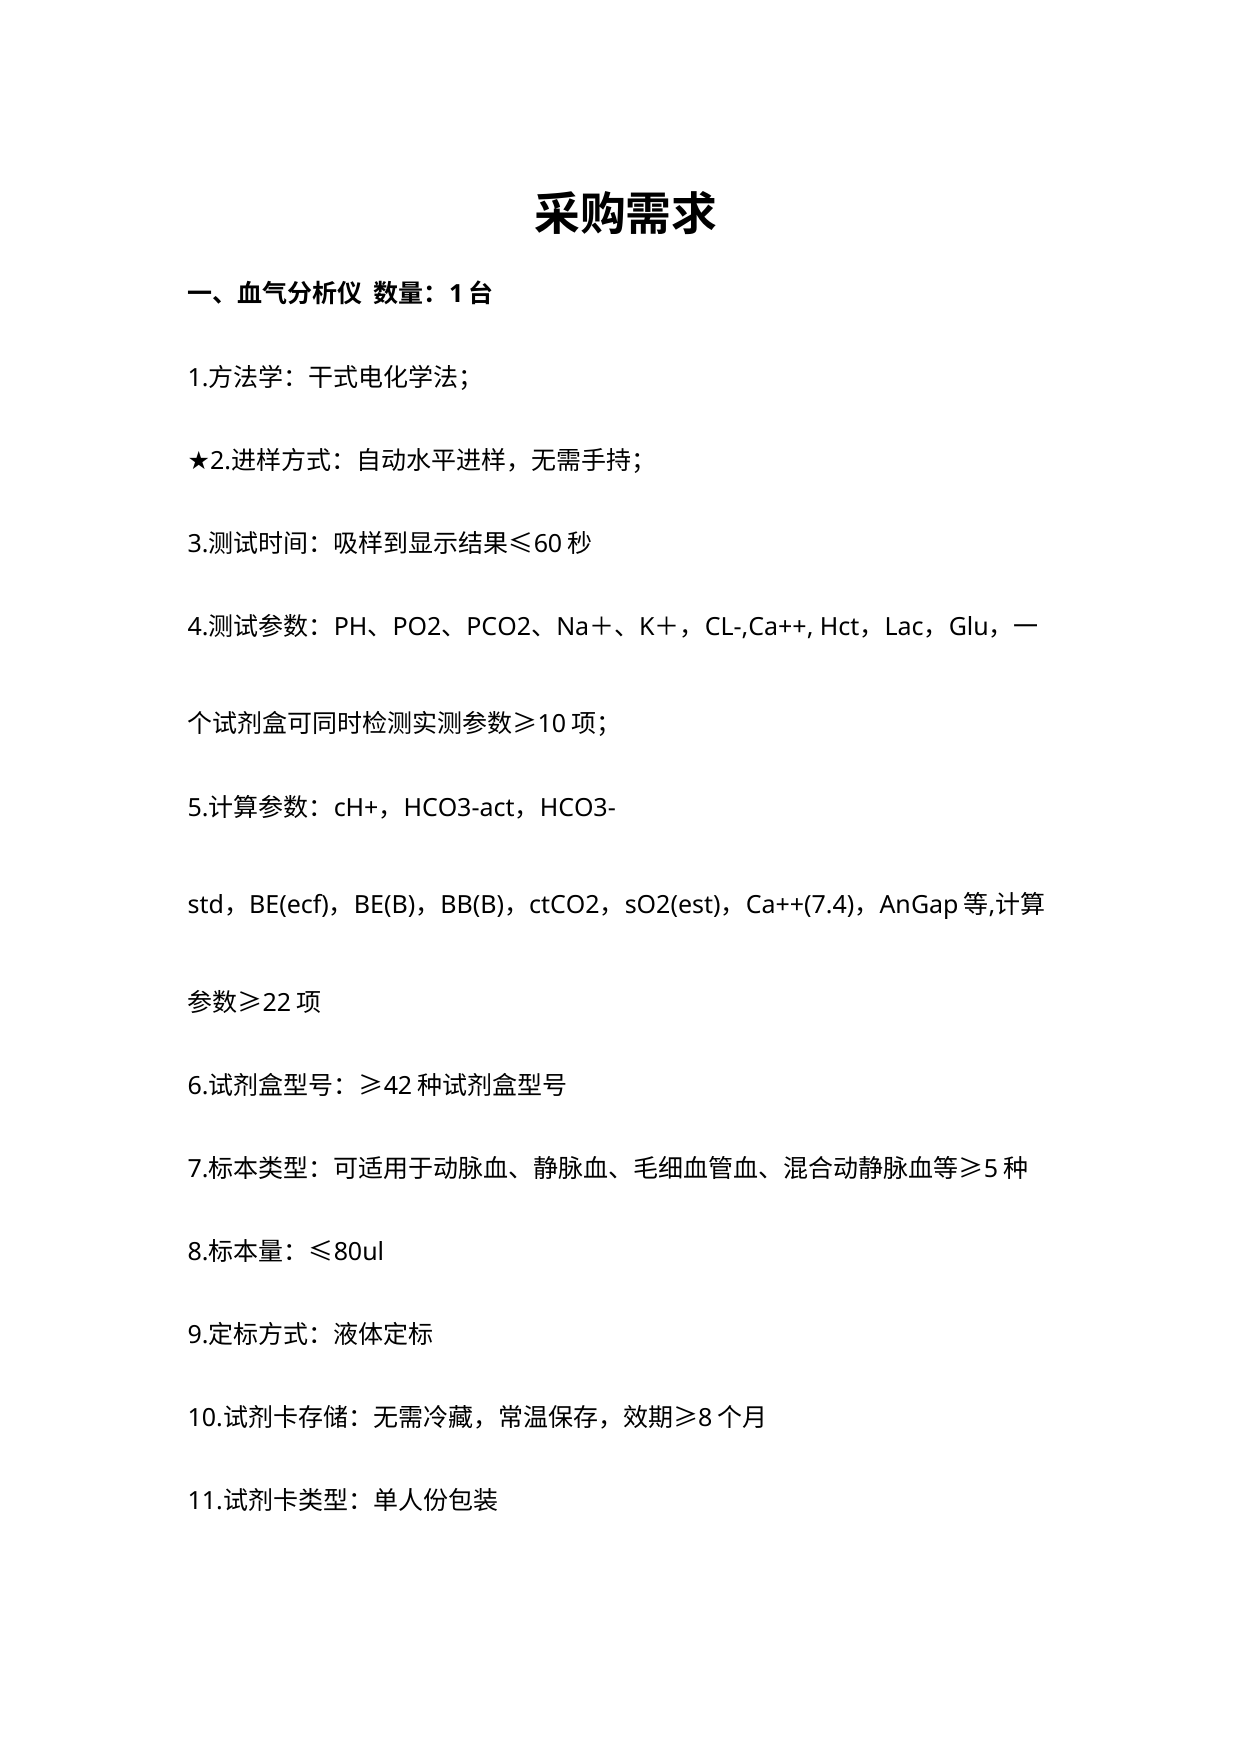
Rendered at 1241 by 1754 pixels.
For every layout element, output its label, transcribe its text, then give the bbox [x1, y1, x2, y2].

list 11.试剂卡类型：单人份包装 [187, 1466, 1053, 1531]
list 6.试剂盒型号：≥42种试剂盒型号 [187, 1051, 1053, 1116]
list 7.标本类型：可适用于动脉血、静脉血、毛细血管血、混合动静脉血等≥5种 [187, 1134, 1053, 1199]
subtitle 采购需求 [198, 162, 1053, 259]
list 1.方法学：干式电化学法； [187, 343, 1053, 408]
list 9.定标方式：液体定标 [187, 1300, 1053, 1365]
list 4.测试参数：PH、PO2、PCO2、Na＋、K＋，CL-,Ca++, Hct，Lac，Glu，一个试剂盒可同时检测实测参数≥10项； [187, 592, 1053, 754]
list 一、血气分析仪 数量：1台 [187, 259, 1053, 324]
list 5.计算参数：cH+，HCO3-act，HCO3-std，BE(ecf)，BE(B)，BB(B)，ctCO2，sO2(est)，Ca++(7.4)，AnGap等,计算参数≥22项 [187, 773, 1053, 1033]
list 8.标本量：≤80ul [187, 1217, 1053, 1282]
list 10.试剂卡存储：无需冷藏，常温保存，效期≥8个月 [187, 1383, 1053, 1448]
list ★2.进样方式：自动水平进样，无需手持； [187, 426, 1053, 491]
list 3.测试时间：吸样到显示结果≤60秒 [187, 509, 1053, 574]
